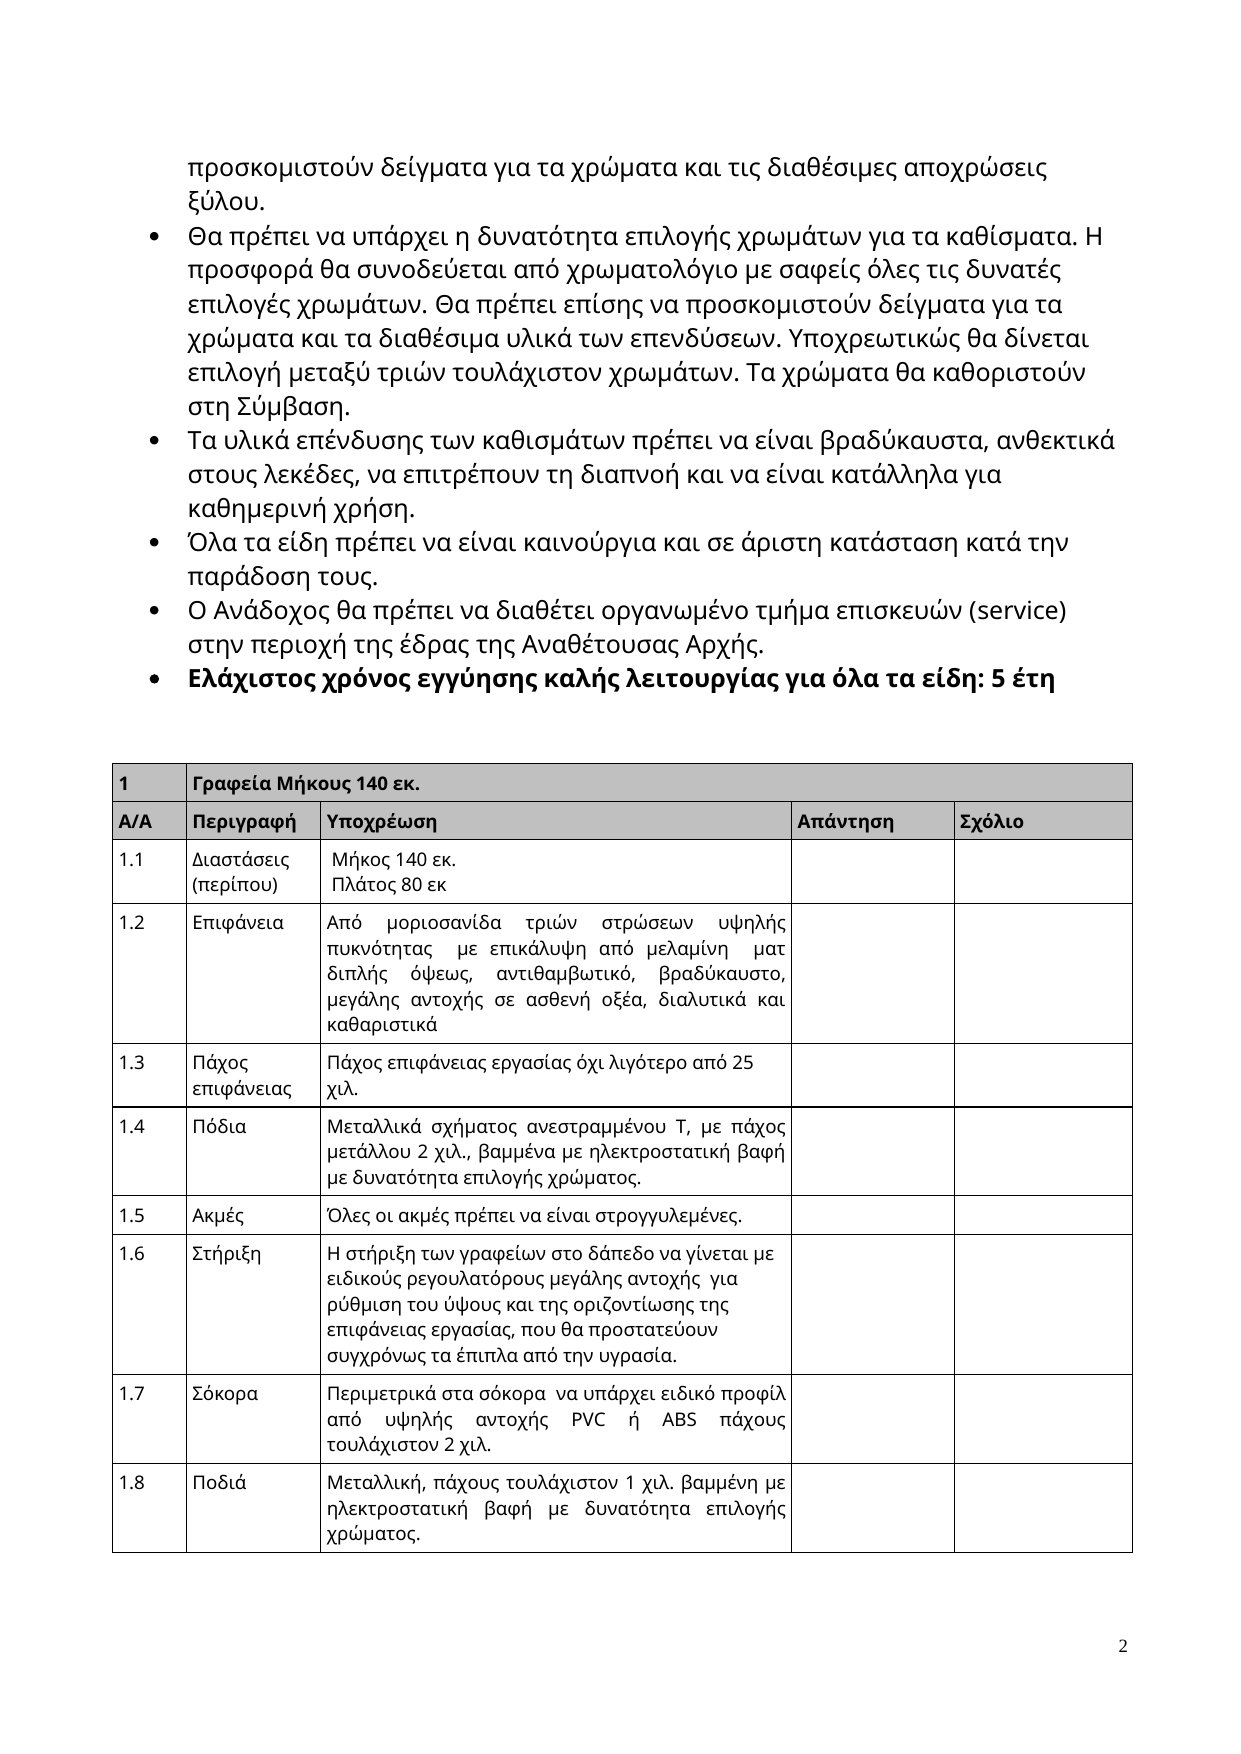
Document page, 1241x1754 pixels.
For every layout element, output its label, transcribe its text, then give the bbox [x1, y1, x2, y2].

table_cell [955, 904, 1132, 1043]
list Ο Ανάδοχος θα πρέπει να διαθέτει οργανωμένο τμήμα επισκευών (service) στην περιοχή της έδρας της Αναθέτουσας Αρχής. [150, 593, 1128, 661]
table_cell [792, 1044, 954, 1106]
table_cell [792, 1196, 954, 1233]
list Όλα τα είδη πρέπει να είναι καινούργια και σε άριστη κατάσταση κατά την παράδοση τους. [150, 525, 1128, 593]
table_cell [792, 1108, 954, 1195]
table_cell Περιγραφή [187, 802, 320, 839]
table_cell Πάχος επιφάνειας [187, 1044, 320, 1106]
table_cell Η στήριξη των γραφείων στο δάπεδο να γίνεται με ειδικούς ρεγουλατόρους μεγάλης αντοχής για ρύθμιση του ύψους και της οριζοντίωσης της επιφάνειας εργασίας, που θα προστατεύουν συγχρόνως τα έπιπλα από την υγρασία. [321, 1235, 791, 1373]
table_cell Σχόλιο [955, 802, 1132, 839]
table_cell Πάχος επιφάνειας εργασίας όχι λιγότερο από 25 χιλ. [321, 1044, 791, 1106]
table_cell [955, 840, 1132, 903]
table_cell Διαστάσεις (περίπου) [187, 840, 320, 903]
table_cell [792, 1235, 954, 1373]
table_cell 1.1 [113, 840, 186, 903]
table_cell [955, 1196, 1132, 1233]
table_cell [955, 1108, 1132, 1195]
table_cell Μεταλλική, πάχους τουλάχιστον 1 χιλ. βαμμένη με ηλεκτροστατική βαφή με δυνατότητα επιλογής χρώματος. [321, 1464, 791, 1552]
table_cell Απάντηση [792, 802, 954, 839]
table_cell 1.6 [113, 1235, 186, 1373]
table_cell Υποχρέωση [321, 802, 791, 839]
table_cell [955, 1464, 1132, 1552]
table_cell Πόδια [187, 1108, 320, 1195]
list Τα υλικά επένδυσης των καθισμάτων πρέπει να είναι βραδύκαυστα, ανθεκτικά στους λεκέδες, να επιτρέπουν τη διαπνοή και να είναι κατάλληλα για καθημερινή χρήση. [150, 422, 1128, 525]
table_cell Επιφάνεια [187, 904, 320, 1043]
table_cell Μεταλλικά σχήματος ανεστραμμένου Τ, με πάχος μετάλλου 2 χιλ., βαμμένα με ηλεκτροστατική βαφή με δυνατότητα επιλογής χρώματος. [321, 1108, 791, 1195]
table_cell Ποδιά [187, 1464, 320, 1552]
table_cell 1.4 [113, 1108, 186, 1195]
table_cell Περιμετρικά στα σόκορα να υπάρχει ειδικό προφίλ από υψηλής αντοχής PVC ή ABS πάχους τουλάχιστον 2 χιλ. [321, 1375, 791, 1463]
table_cell Όλες οι ακμές πρέπει να είναι στρογγυλεμένες. [321, 1196, 791, 1233]
table_cell 1.7 [113, 1375, 186, 1463]
list Θα πρέπει να υπάρχει η δυνατότητα επιλογής χρωμάτων για τα καθίσματα. Η προσφορά θα συνοδεύεται από χρωματολόγιο με σαφείς όλες τις δυνατές επιλογές χρωμάτων. Θα πρέπει επίσης να προσκομιστούν δείγματα για τα χρώματα και τα διαθέσιμα υλικά των επενδύσεων. Υποχρεωτικώς θα δίνεται επιλογή μεταξύ τριών τουλάχιστον χρωμάτων. Τα χρώματα θα καθοριστούν στη Σύμβαση. [150, 218, 1128, 422]
table_cell [955, 1044, 1132, 1106]
table_header 1 [113, 764, 186, 801]
table_header Γραφεία Μήκους 140 εκ. [187, 764, 1132, 801]
table_cell Μήκος 140 εκ. Πλάτος 80 εκ [321, 840, 791, 903]
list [150, 150, 1128, 218]
table_cell Ακμές [187, 1196, 320, 1233]
table_cell [792, 1464, 954, 1552]
table_cell [955, 1235, 1132, 1373]
list Ελάχιστος χρόνος εγγύησης καλής λειτουργίας για όλα τα είδη: 5 έτη [150, 661, 1128, 695]
table_cell 1.3 [113, 1044, 186, 1106]
table_cell Σόκορα [187, 1375, 320, 1463]
table_cell 1.5 [113, 1196, 186, 1233]
table_cell 1.2 [113, 904, 186, 1043]
table_cell Α/Α [113, 802, 186, 839]
table_cell [792, 904, 954, 1043]
table_cell [792, 840, 954, 903]
table_cell 1.8 [113, 1464, 186, 1552]
table_cell [792, 1375, 954, 1463]
table_cell Στήριξη [187, 1235, 320, 1373]
table_cell [955, 1375, 1132, 1463]
table_cell Από μοριοσανίδα τριών στρώσεων υψηλής πυκνότητας με επικάλυψη από μελαμίνη ματ διπλής όψεως, αντιθαμβωτικό, βραδύκαυστο, μεγάλης αντοχής σε ασθενή οξέα, διαλυτικά και καθαριστικά [321, 904, 791, 1043]
